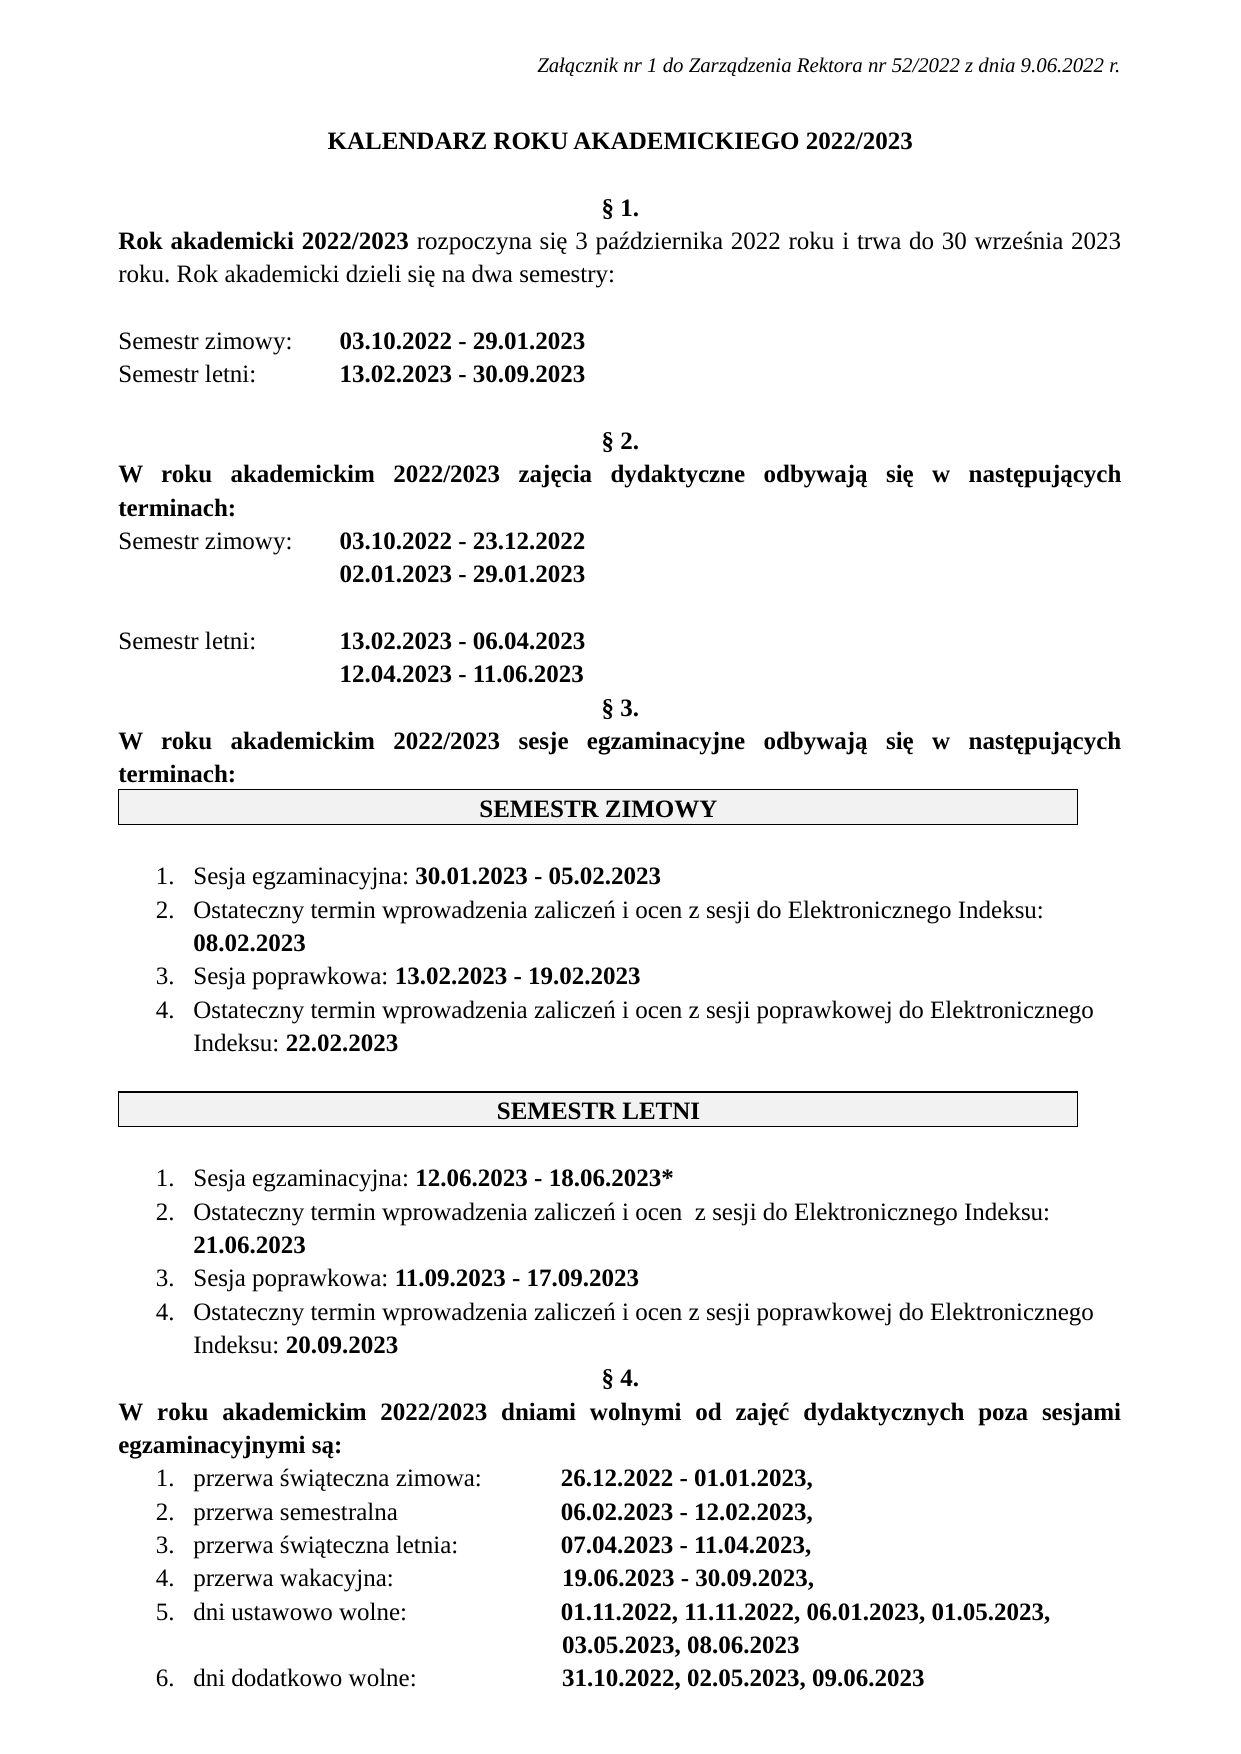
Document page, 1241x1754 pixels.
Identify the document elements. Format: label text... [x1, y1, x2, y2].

list Ostateczny termin wprowadzenia zaliczeń i ocen z sesji poprawkowej do Elektronicznego Indeksu: 20.09.2023 [156, 1293, 1122, 1360]
list Sesja poprawkowa: 13.02.2023 - 19.02.2023 [156, 958, 1122, 991]
text W roku akademickim 2022/2023 zajęcia dydaktyczne odbywają się w następujących terminach: [118, 456, 1122, 523]
list przerwa wakacyjna: 19.06.2023 - 30.09.2023, [156, 1560, 1122, 1593]
list dni dodatkowo wolne: 31.10.2022, 02.05.2023, 09.06.2023 [156, 1660, 1122, 1693]
list Sesja egzaminacyjna: 12.06.2023 - 18.06.2023* [156, 1160, 1122, 1193]
list Ostateczny termin wprowadzenia zaliczeń i ocen z sesji poprawkowej do Elektronicznego Indeksu: 22.02.2023 [156, 991, 1122, 1058]
text KALENDARZ ROKU AKADEMICKIEGO 2022/2023 [118, 123, 1122, 156]
text W roku akademickim 2022/2023 sesje egzaminacyjne odbywają się w następujących terminach: [118, 723, 1122, 789]
text 12.04.2023 - 11.06.2023 [118, 656, 1122, 689]
list Ostateczny termin wprowadzenia zaliczeń i ocen z sesji do Elektronicznego Indeksu: 08.02.2023 [156, 891, 1122, 958]
text § 3. [118, 689, 1122, 723]
text Semestr zimowy: 03.10.2022 - 23.12.2022 [118, 523, 1122, 556]
list Ostateczny termin wprowadzenia zaliczeń i ocen z sesji do Elektronicznego Indeksu: 21.06.2023 [156, 1193, 1122, 1260]
table_header SEMESTR ZIMOWY [119, 790, 1077, 824]
text Semestr letni: 13.02.2023 - 30.09.2023 [118, 356, 1122, 389]
text Rok akademicki 2022/2023 rozpoczyna się 3 października 2022 roku i trwa do 30 września 2023 roku. Rok akademicki dzieli się na dwa semestry: [118, 223, 1122, 289]
text 03.05.2023, 08.06.2023 [193, 1627, 1122, 1660]
text § 1. [118, 189, 1122, 223]
text Semestr letni: 13.02.2023 - 06.04.2023 [118, 623, 1122, 656]
table_header SEMESTR LETNI [119, 1093, 1077, 1126]
text 02.01.2023 - 29.01.2023 [266, 556, 1122, 589]
list przerwa semestralna 06.02.2023 - 12.02.2023, [156, 1493, 1122, 1527]
list dni ustawowo wolne: 01.11.2022, 11.11.2022, 06.01.2023, 01.05.2023, [156, 1593, 1122, 1627]
list przerwa świąteczna zimowa: 26.12.2022 - 01.01.2023, [156, 1460, 1122, 1493]
text § 4. [118, 1360, 1122, 1393]
text W roku akademickim 2022/2023 dniami wolnymi od zajęć dydaktycznych poza sesjami egzaminacyjnymi są: [118, 1393, 1122, 1460]
list Sesja poprawkowa: 11.09.2023 - 17.09.2023 [156, 1260, 1122, 1293]
text Semestr zimowy: 03.10.2022 - 29.01.2023 [118, 323, 1122, 356]
text § 2. [118, 423, 1122, 456]
list Sesja egzaminacyjna: 30.01.2023 - 05.02.2023 [156, 858, 1122, 891]
list przerwa świąteczna letnia: 07.04.2023 - 11.04.2023, [156, 1527, 1122, 1560]
